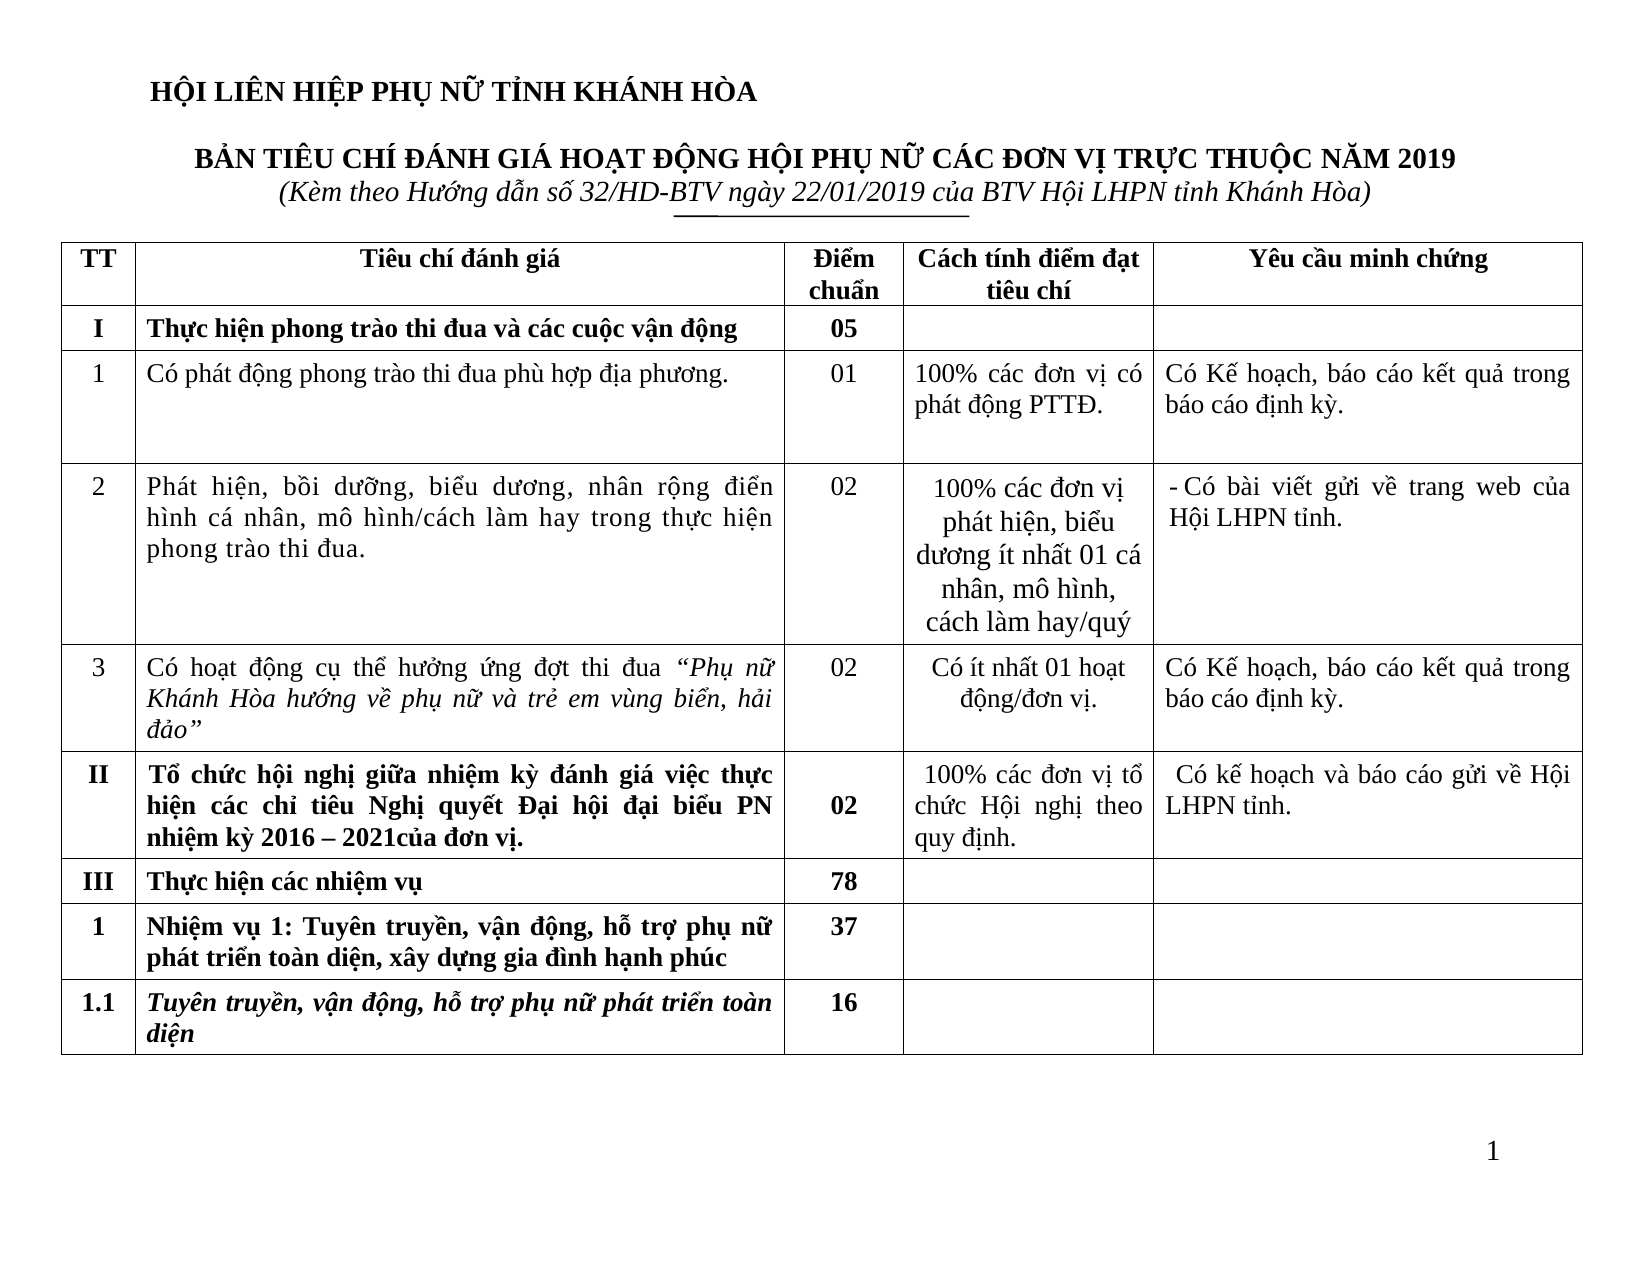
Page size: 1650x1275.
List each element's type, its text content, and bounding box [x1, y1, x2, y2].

table_cell I [62, 306, 135, 349]
table_header Cách tính điểm đạt tiêu chí [904, 243, 1153, 305]
table_cell Có ít nhất 01 hoạt động/đơn vị. [904, 645, 1153, 751]
table_cell Có hoạt động cụ thể hưởng ứng đợt thi đua “Phụ nữ Khánh Hòa hướng về phụ nữ và trẻ em vùng biển, hải đảo” [136, 645, 784, 751]
table_header Điểm chuẩn [785, 243, 903, 305]
text (Kèm theo Hướng dẫn số 32/HD-BTV ngày 22/01/2019 của BTV Hội LHPN tỉnh Khánh Hòa) [150, 174, 1500, 208]
table_cell Nhiệm vụ 1: Tuyên truyền, vận động, hỗ trợ phụ nữ phát triển toàn diện, xây dựng gia đình hạnh phúc [136, 904, 784, 978]
table_cell 1 [62, 351, 135, 463]
table_cell 02 [785, 752, 903, 858]
table_cell [904, 904, 1153, 978]
table_cell 37 [785, 904, 903, 978]
table_cell Thực hiện các nhiệm vụ [136, 859, 784, 903]
table_cell 1 [62, 904, 135, 978]
table_cell [1154, 904, 1582, 978]
table_cell 1.1 [62, 980, 135, 1054]
table_cell 100% các đơn vị tổ chức Hội nghị theo quy định. [904, 752, 1153, 858]
table_cell 01 [785, 351, 903, 463]
table_cell 3 [62, 645, 135, 751]
table_cell [1154, 306, 1582, 349]
table_cell Có kế hoạch và báo cáo gửi về Hội LHPN tỉnh. [1154, 752, 1582, 858]
table_cell 100% các đơn vị phát hiện, biểu dương ít nhất 01 cá nhân, mô hình, cách làm hay/quý [904, 464, 1153, 644]
table_cell [1154, 859, 1582, 903]
table_cell [904, 980, 1153, 1054]
table_cell 16 [785, 980, 903, 1054]
table_cell 02 [785, 645, 903, 751]
table_cell Thực hiện phong trào thi đua và các cuộc vận động [136, 306, 784, 349]
table_cell Có bài viết gửi về trang web của Hội LHPN tỉnh. [1154, 464, 1582, 644]
table_cell Phát hiện, bồi dưỡng, biểu dương, nhân rộng điển hình cá nhân, mô hình/cách làm hay trong thực hiện phong trào thi đua. [136, 464, 784, 644]
table_cell Có phát động phong trào thi đua phù hợp địa phương. [136, 351, 784, 463]
table_cell Có Kế hoạch, báo cáo kết quả trong báo cáo định kỳ. [1154, 351, 1582, 463]
table_cell 05 [785, 306, 903, 349]
table_cell 100% các đơn vị có phát động PTTĐ. [904, 351, 1153, 463]
table_cell Tổ chức hội nghị giữa nhiệm kỳ đánh giá việc thực hiện các chỉ tiêu Nghị quyết Đại hội đại biểu PN nhiệm kỳ 2016 – 2021của đơn vị. [136, 752, 784, 858]
table_cell [904, 859, 1153, 903]
text BẢN TIÊU CHÍ ĐÁNH GIÁ HOẠT ĐỘNG HỘI PHỤ NỮ CÁC ĐƠN VỊ TRỰC THUỘC NĂM 2019 [150, 141, 1500, 174]
table_cell III [62, 859, 135, 903]
table_cell Tuyên truyền, vận động, hỗ trợ phụ nữ phát triển toàn diện [136, 980, 784, 1054]
table_cell [1154, 980, 1582, 1054]
text HỘI LIÊN HIỆP PHỤ NỮ TỈNH KHÁNH HÒA [150, 74, 1500, 107]
table_cell 2 [62, 464, 135, 644]
table_header TT [62, 243, 135, 305]
table_cell [904, 306, 1153, 349]
table_cell II [62, 752, 135, 858]
table_cell Có Kế hoạch, báo cáo kết quả trong báo cáo định kỳ. [1154, 645, 1582, 751]
table_header Tiêu chí đánh giá [136, 243, 784, 305]
table_cell 02 [785, 464, 903, 644]
table_header Yêu cầu minh chứng [1154, 243, 1582, 305]
table_cell 78 [785, 859, 903, 903]
